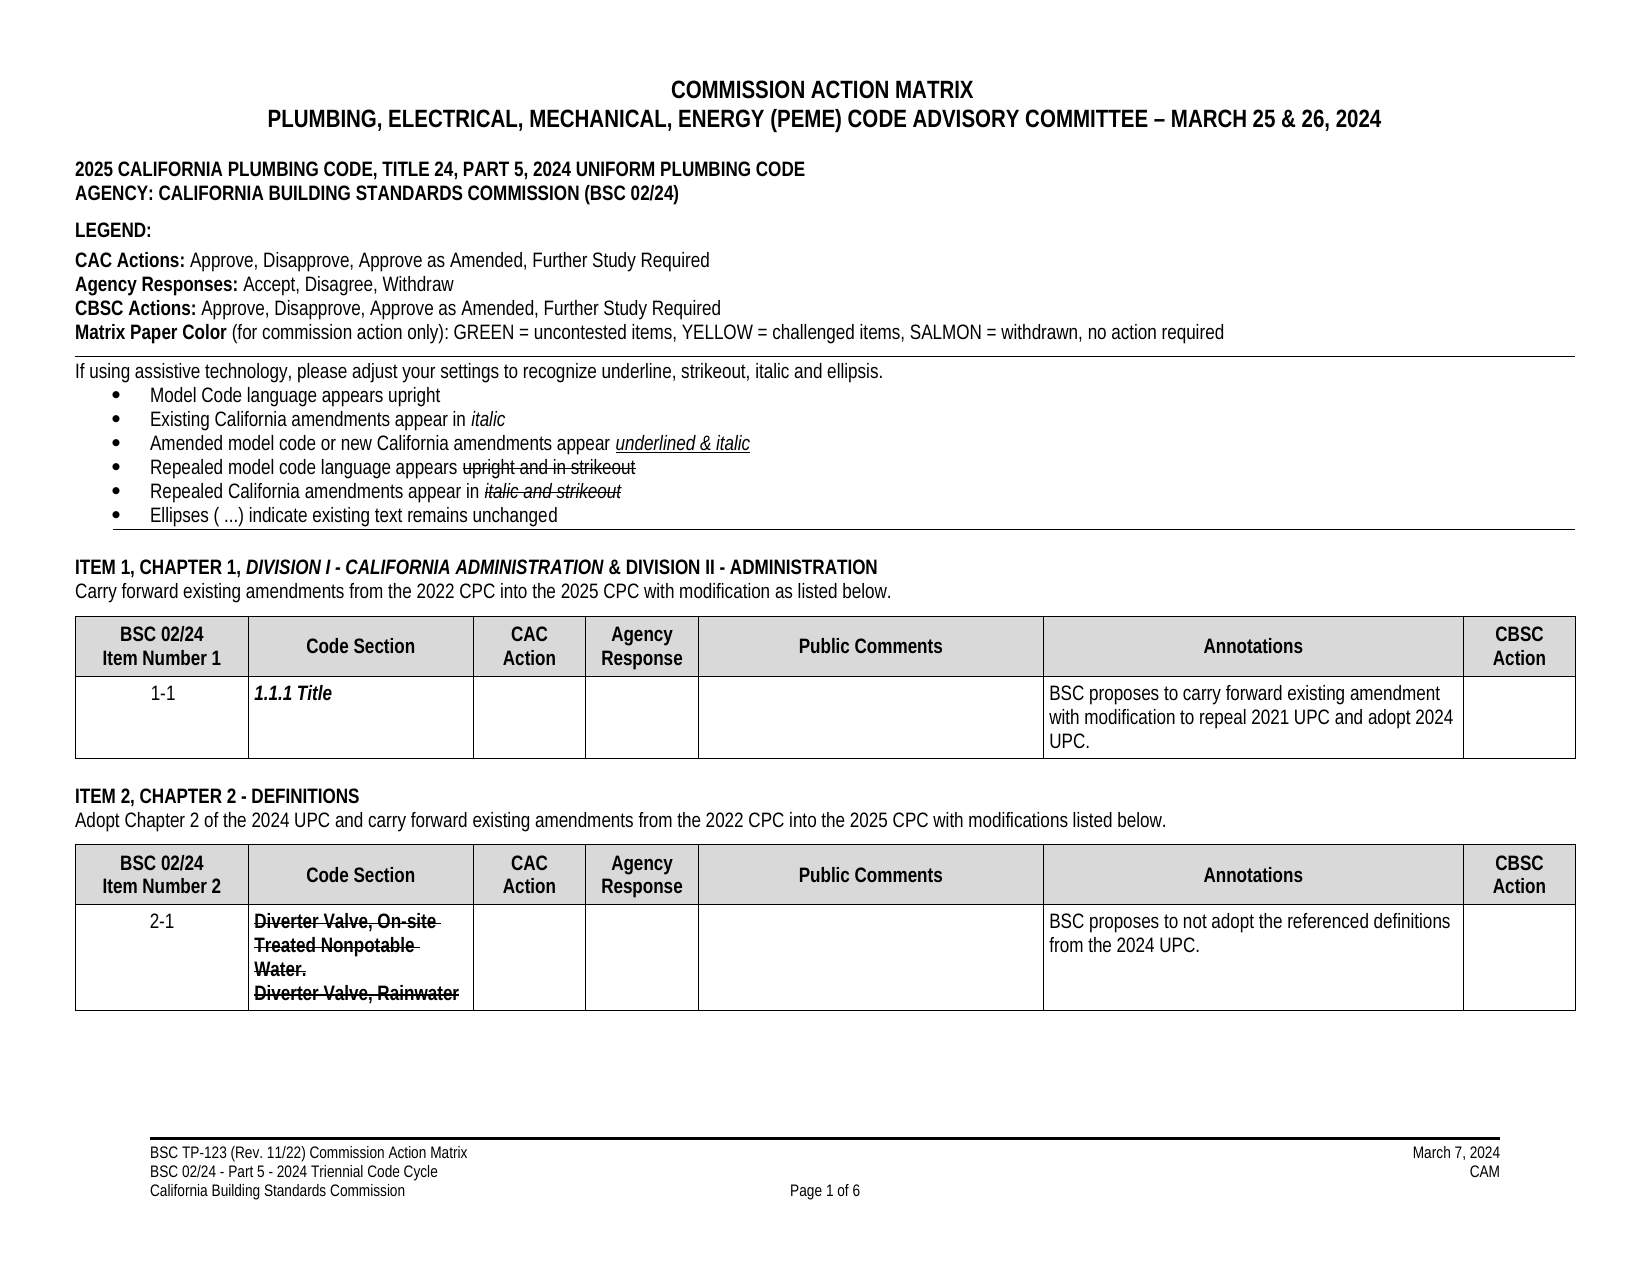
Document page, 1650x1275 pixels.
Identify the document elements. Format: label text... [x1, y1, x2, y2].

text Matrix Paper Color (for commission action only): GREEN = uncontested items, YELLOW = challenged items, SALMON = withdrawn, no action required [75, 320, 1575, 344]
text If using assistive technology, please adjust your settings to recognize underline, strikeout, italic and ellipsis. [75, 357, 1575, 383]
list Amended model code or new California amendments appear underlined & italic [112, 431, 1575, 455]
table_header Code Section [249, 845, 473, 904]
table_header CBSC Action [1464, 617, 1575, 676]
table_cell [699, 677, 1043, 757]
table_cell [586, 677, 698, 757]
text CAC Actions: Approve, Disapprove, Approve as Amended, Further Study Required [75, 248, 1575, 272]
subtitle COMMISSION ACTION MATRIX plumbing, electrical, mechanical, energy (peme) CODE ADVISORY COMMITTEE – March 25 & 26, 2024 [75, 75, 1575, 132]
table_header Agency Response [586, 845, 698, 904]
text Agency Responses: Accept, Disagree, Withdraw [75, 272, 1575, 296]
table_cell 1.1.1 Title [249, 677, 473, 757]
table_cell [699, 905, 1043, 1010]
table_header Public Comments [699, 617, 1043, 676]
table_cell [1464, 677, 1575, 757]
text Carry forward existing amendments from the 2022 CPC into the 2025 CPC with modification as listed below. [75, 579, 1575, 603]
table_cell BSC proposes to carry forward existing amendment with modification to repeal 2021 UPC and adopt 2024 UPC. [1044, 677, 1463, 757]
table_header BSC 02/24 Item Number 1 [76, 617, 248, 676]
table_header CBSC Action [1464, 845, 1575, 904]
table_cell BSC proposes to not adopt the referenced definitions from the 2024 UPC. [1044, 905, 1463, 1010]
table_header Agency Response [586, 617, 698, 676]
table_header BSC 02/24 Item Number 2 [76, 845, 248, 904]
table_cell [474, 677, 585, 757]
table_cell [1464, 905, 1575, 1010]
list Ellipses ( ...) indicate existing text remains unchanged [112, 503, 1575, 530]
table_cell 2-1 [76, 905, 248, 1010]
table_cell Diverter Valve, On-site Treated Nonpotable Water. Diverter Valve, Rainwater [249, 905, 473, 1010]
text CBSC Actions: Approve, Disapprove, Approve as Amended, Further Study Required [75, 296, 1575, 320]
list Repealed model code language appears upright and in strikeout [112, 455, 1575, 479]
subtitle LEGEND: [75, 218, 1575, 242]
table_cell [474, 905, 585, 1010]
subtitle 2025 california plumbing code, TITLE 24, PART 5, 2024 uniform plumbing code AGENCY: california building standards commission (bsc 02/24) [75, 157, 1575, 205]
table_header Annotations [1044, 845, 1463, 904]
table_header CAC Action [474, 617, 585, 676]
table_header Public Comments [699, 845, 1043, 904]
list Repealed California amendments appear in italic and strikeout [112, 479, 1575, 503]
table_header Annotations [1044, 617, 1463, 676]
list Model Code language appears upright [112, 383, 1575, 407]
subtitle ITEM 1, Chapter 1, division i - California Administration & division ii - Administration [75, 555, 1575, 579]
subtitle ITEM 2, Chapter 2 - Definitions [75, 783, 1575, 807]
table_cell 1-1 [76, 677, 248, 757]
table_header Code Section [249, 617, 473, 676]
text Adopt Chapter 2 of the 2024 UPC and carry forward existing amendments from the 2022 CPC into the 2025 CPC with modifications listed below. [75, 807, 1575, 831]
table_header CAC Action [474, 845, 585, 904]
table_cell [586, 905, 698, 1010]
list Existing California amendments appear in italic [112, 407, 1575, 431]
